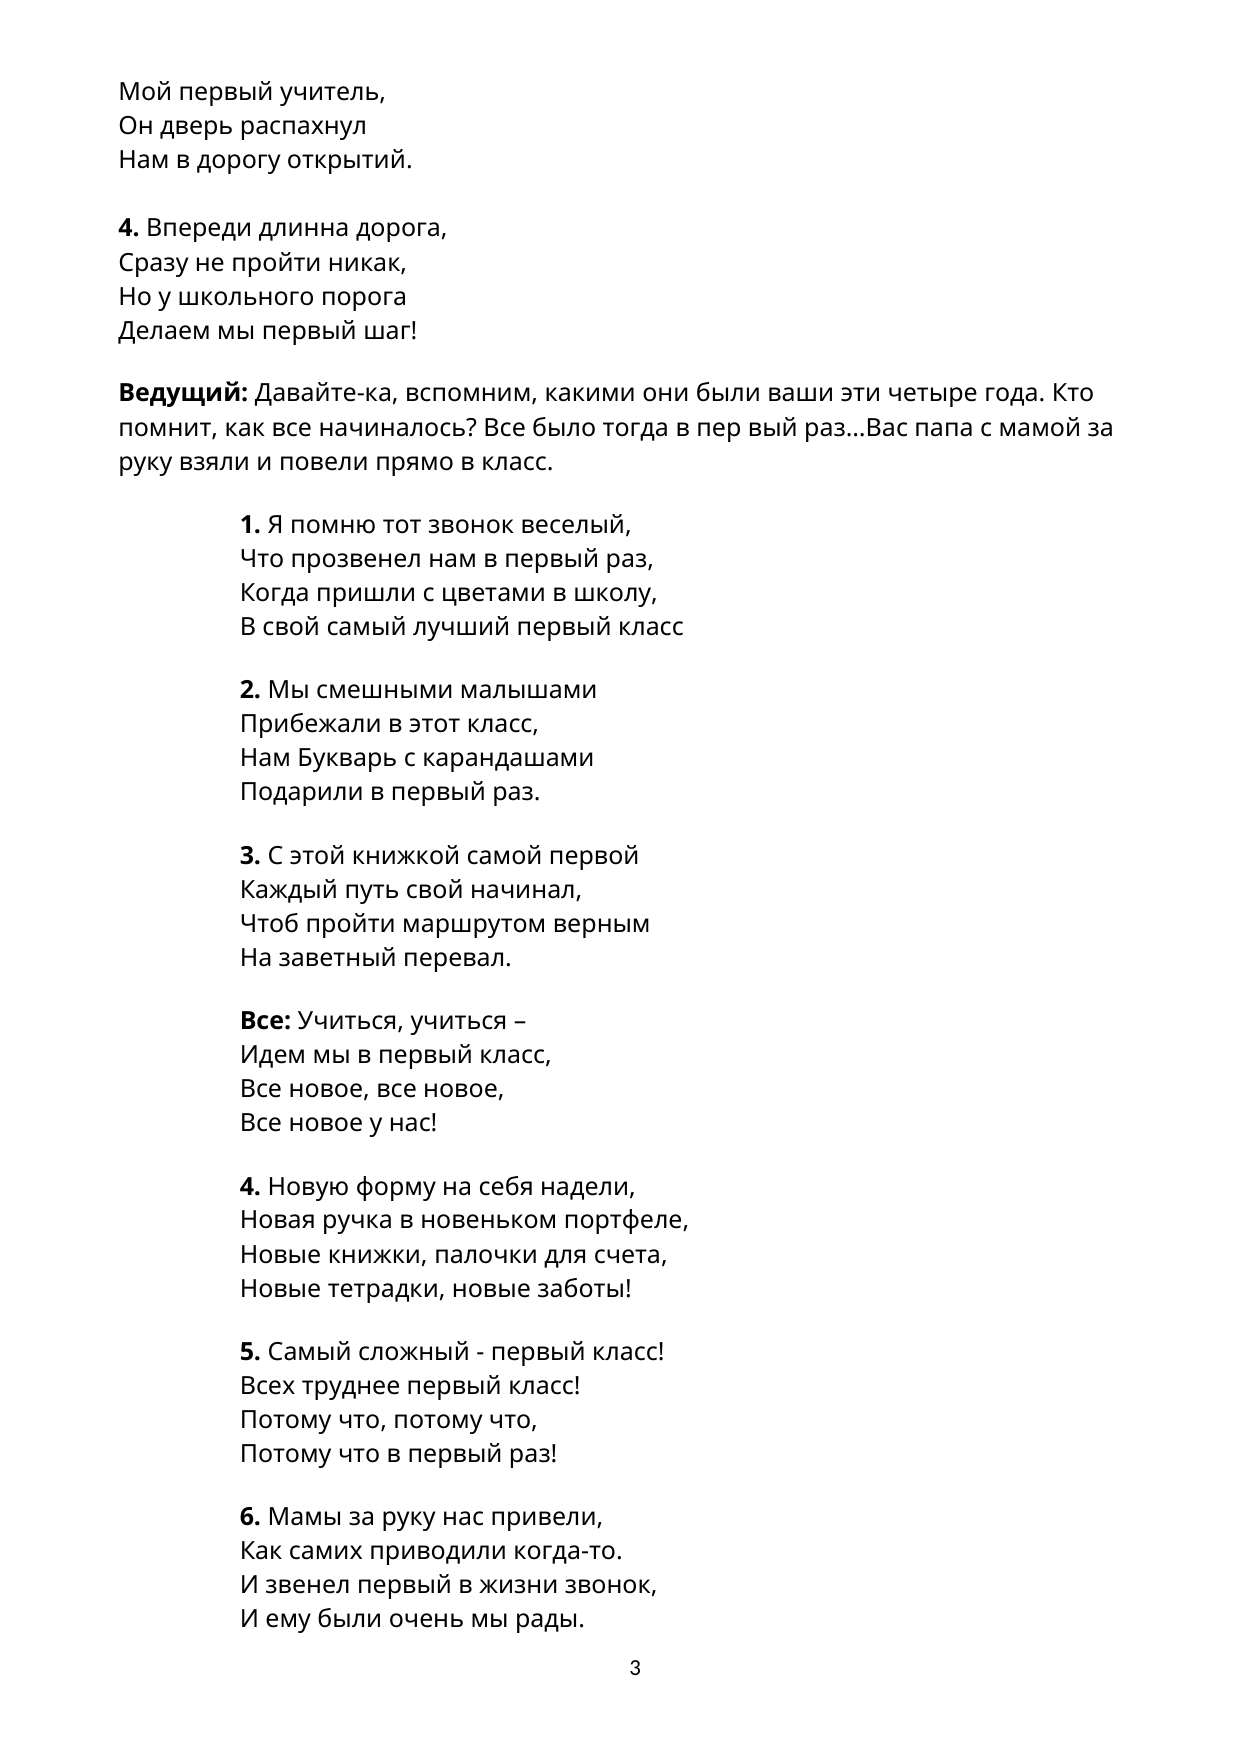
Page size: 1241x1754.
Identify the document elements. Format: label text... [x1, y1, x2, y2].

text 2. Мы смешными малышами Прибежали в этот класс, Нам Букварь с карандашами Подарили в первый раз. [239, 672, 1152, 808]
text Ведущий: Давайте-ка, вспомним, какими они были ваши эти четыре года. Кто помнит, как все начиналось? Все было тогда в пер вый раз…Вас папа с мамой за руку взяли и повели прямо в класс. [118, 375, 1152, 477]
text 5. Самый сложный - первый класс! Всех труднее первый класс! Потому что, потому что, Потому что в первый раз! [239, 1333, 1152, 1470]
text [118, 74, 1152, 375]
text 3. С этой книжкой самой первой Каждый путь свой начинал, Чтоб пройти маршрутом верным На заветный перевал. [239, 837, 1152, 973]
text 1. Я помню тот звонок веселый, Что прозвенел нам в первый раз, Когда пришли с цветами в школу, В свой самый лучший первый класс [239, 506, 1152, 643]
text 6. Мамы за руку нас привели, Как самих приводили когда-то. И звенел первый в жизни звонок, И ему были очень мы рады. [239, 1499, 1152, 1635]
text Все: Учиться, учиться – Идем мы в первый класс, Все новое, все новое, Все новое у нас! [239, 1003, 1152, 1139]
text 4. Новую форму на себя надели, Новая ручка в новеньком портфеле, Новые книжки, палочки для счета, Новые тетрадки, новые заботы! [239, 1168, 1152, 1304]
